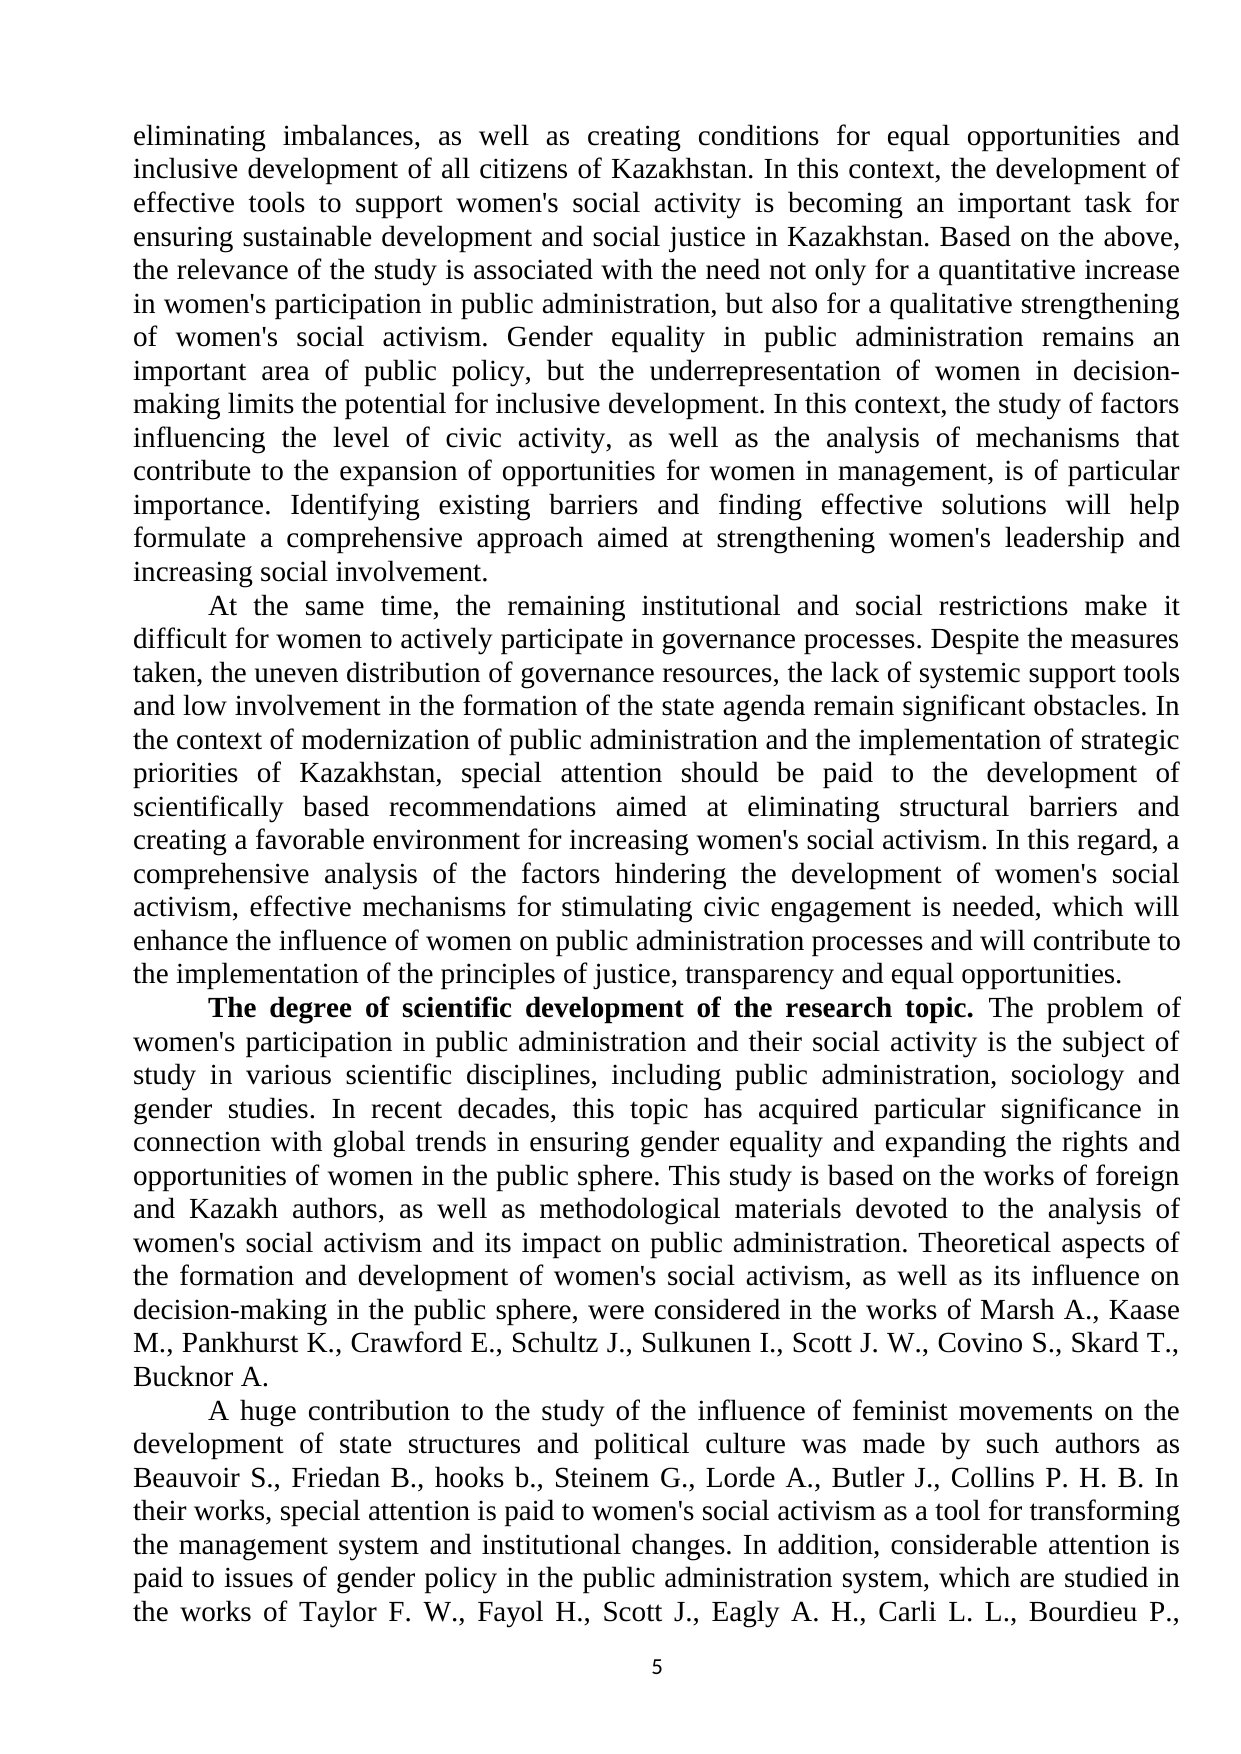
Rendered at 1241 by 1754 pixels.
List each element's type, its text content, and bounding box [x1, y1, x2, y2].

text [133, 1393, 1181, 1627]
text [133, 118, 1181, 588]
text At the same time, the remaining institutional and social restrictions make it difficult for women to actively participate in governance processes. Despite the measures taken, the uneven distribution of governance resources, the lack of systemic support tools and low involvement in the formation of the state agenda remain significant obstacles. In the context of modernization of public administration and the implementation of strategic priorities of Kazakhstan, special attention should be paid to the development of scientifically based recommendations aimed at eliminating structural barriers and creating a favorable environment for increasing women's social activism. In this regard, a comprehensive analysis of the factors hindering the development of women's social activism, effective mechanisms for stimulating civic engagement is needed, which will enhance the influence of women on public administration processes and will contribute to the implementation of the principles of justice, transparency and equal opportunities. [133, 588, 1181, 990]
text The degree of scientific development of the research topic. The problem of women's participation in public administration and their social activity is the subject of study in various scientific disciplines, including public administration, sociology and gender studies. In recent decades, this topic has acquired particular significance in connection with global trends in ensuring gender equality and expanding the rights and opportunities of women in the public sphere. This study is based on the works of foreign and Kazakh authors, as well as methodological materials devoted to the analysis of women's social activism and its impact on public administration. Theoretical aspects of the formation and development of women's social activism, as well as its influence on decision-making in the public sphere, were considered in the works of Marsh A., Kaase M., Pankhurst K., Crawford E., Schultz J., Sulkunen I., Scott J. W., Covino S., Skard T., Bucknor A. [133, 990, 1181, 1393]
